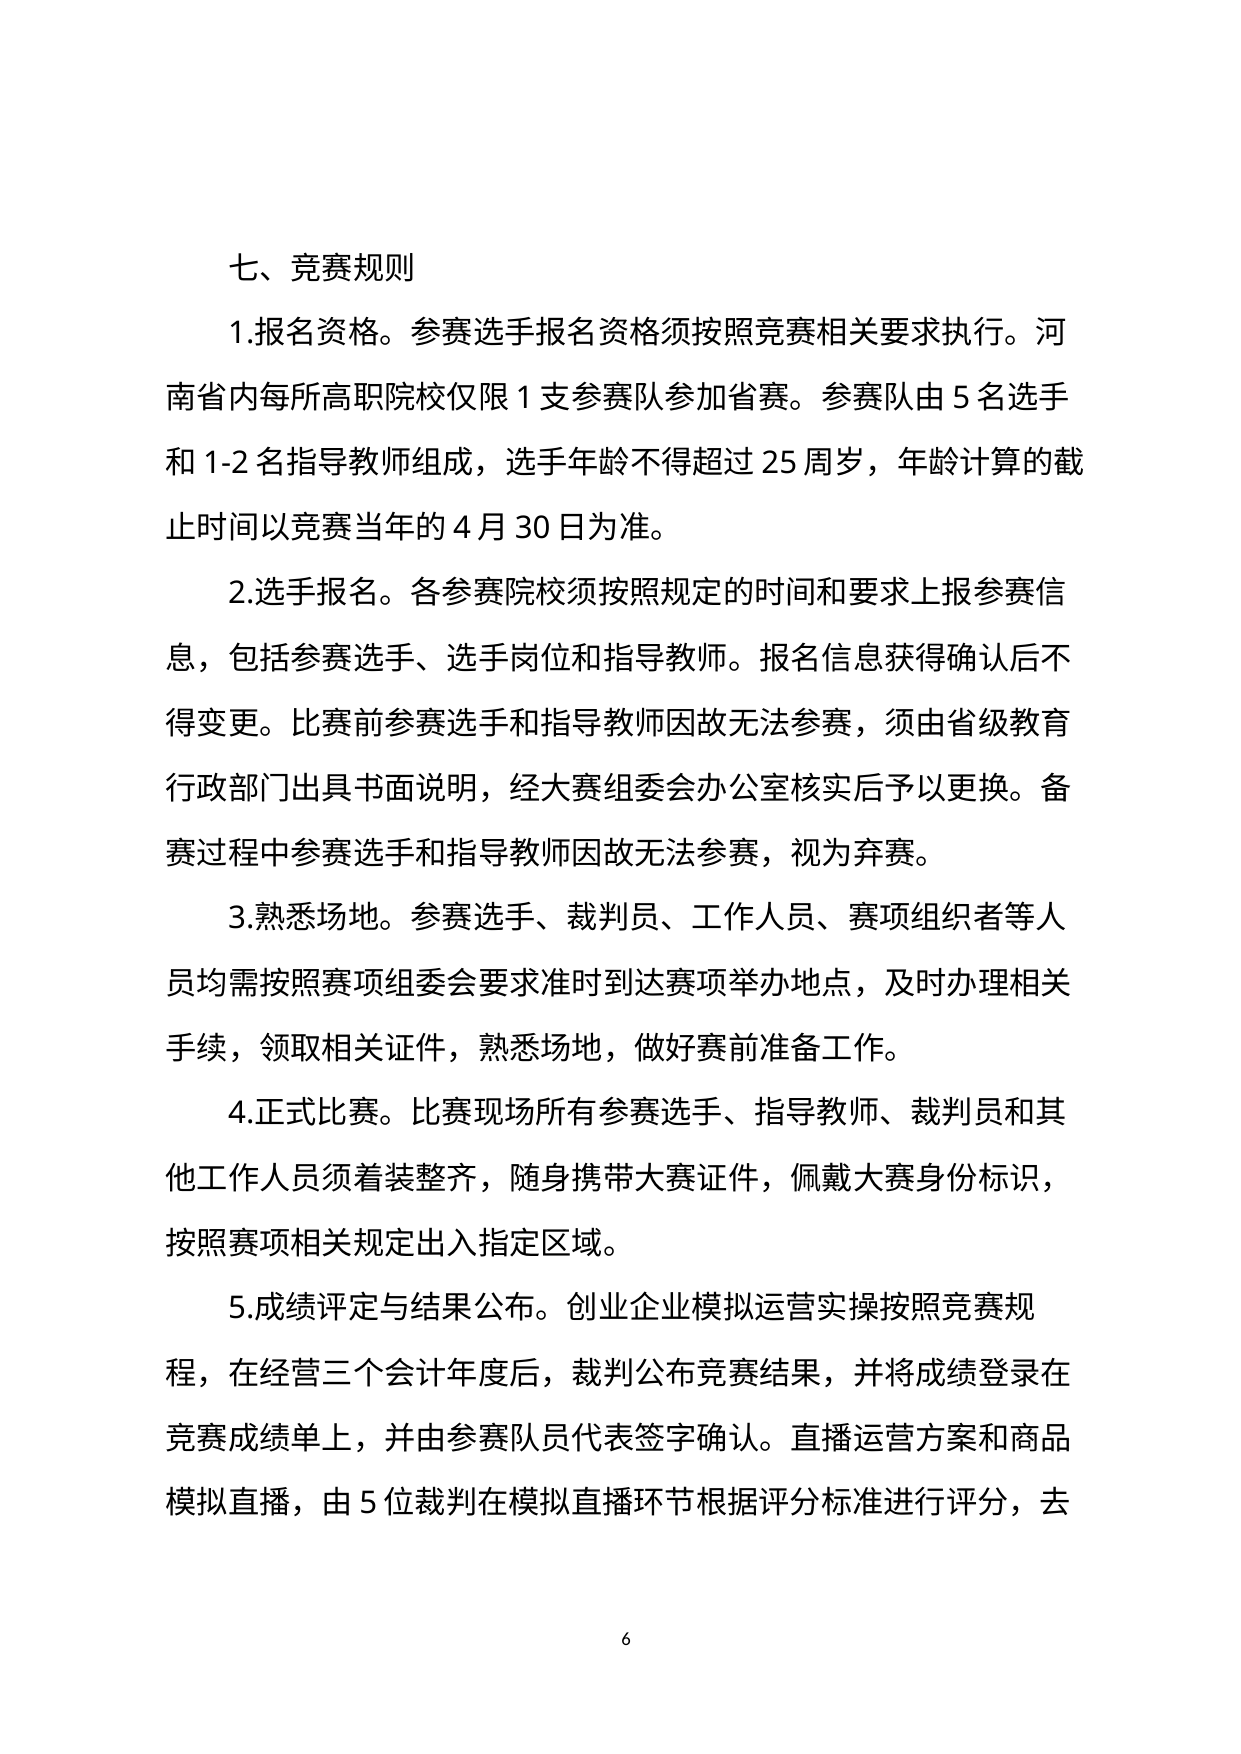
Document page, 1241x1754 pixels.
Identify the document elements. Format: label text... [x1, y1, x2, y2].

text 七、竞赛规则 [165, 233, 1087, 298]
text 3.熟悉场地。参赛选手、裁判员、工作人员、赛项组织者等人员均需按照赛项组委会要求准时到达赛项举办地点，及时办理相关手续，领取相关证件，熟悉场地，做好赛前准备工作。 [165, 883, 1087, 1078]
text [165, 1273, 1087, 1533]
text 1.报名资格。参赛选手报名资格须按照竞赛相关要求执行。河南省内每所高职院校仅限1支参赛队参加省赛。参赛队由5名选手和1-2名指导教师组成，选手年龄不得超过25周岁，年龄计算的截止时间以竞赛当年的4月30日为准。 [165, 298, 1087, 558]
text 4.正式比赛。比赛现场所有参赛选手、指导教师、裁判员和其他工作人员须着装整齐，随身携带大赛证件，佩戴大赛身份标识，按照赛项相关规定出入指定区域。 [165, 1078, 1087, 1273]
text 2.选手报名。各参赛院校须按照规定的时间和要求上报参赛信息，包括参赛选手、选手岗位和指导教师。报名信息获得确认后不得变更。比赛前参赛选手和指导教师因故无法参赛，须由省级教育行政部门出具书面说明，经大赛组委会办公室核实后予以更换。备赛过程中参赛选手和指导教师因故无法参赛，视为弃赛。 [165, 558, 1087, 883]
